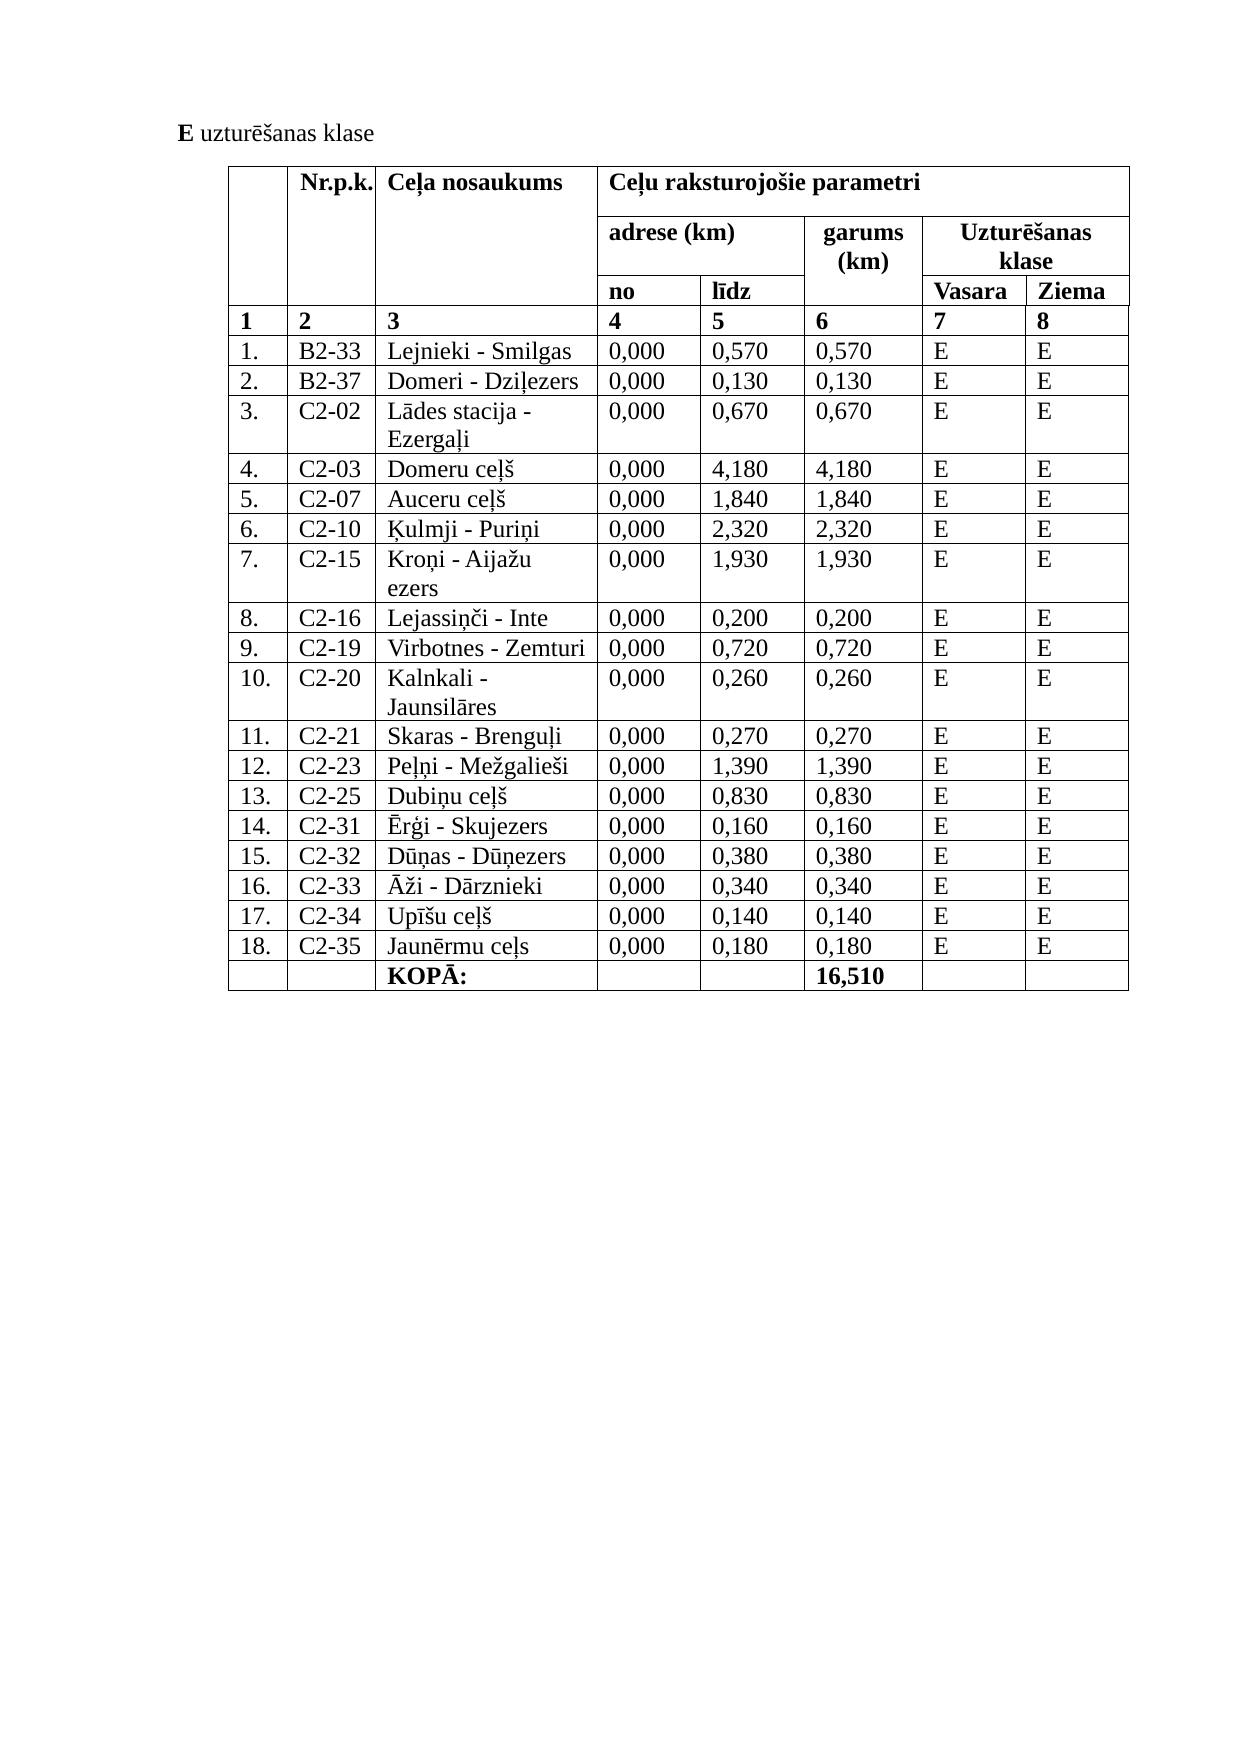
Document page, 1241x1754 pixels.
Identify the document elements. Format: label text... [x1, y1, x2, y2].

table_cell E [923, 454, 1025, 483]
table_cell adrese (km) [598, 217, 804, 275]
table_cell 0,260 [701, 663, 804, 720]
table_cell Jaunērmu ceļs [376, 931, 597, 960]
table_cell 1,390 [805, 751, 922, 780]
table_cell 0,670 [701, 396, 804, 453]
table_cell C2-31 [288, 811, 375, 840]
table_cell Lejassiņči - Inte [376, 603, 597, 632]
table_cell E [923, 366, 1025, 395]
table_cell Lejnieki - Smilgas [376, 336, 597, 365]
table_cell E [923, 841, 1025, 870]
table_cell 2,320 [701, 514, 804, 543]
table_cell 2. [229, 366, 287, 395]
table_cell Vasara [923, 276, 1026, 305]
table_cell 1,930 [805, 544, 922, 602]
table_cell E [1026, 336, 1128, 365]
text E uzturēšanas klase [177, 118, 1181, 147]
table_cell Auceru ceļš [376, 484, 597, 513]
table_cell Ziema [1027, 276, 1129, 305]
table_cell 3. [229, 396, 287, 453]
table_cell 0,260 [805, 663, 922, 720]
table_cell 0,270 [701, 721, 804, 750]
table_cell 0,160 [805, 811, 922, 840]
table_cell 0,000 [598, 663, 700, 720]
table_cell 0,570 [805, 336, 922, 365]
table_header Nr.p.k. [288, 167, 375, 305]
table_cell 4. [229, 454, 287, 483]
table_cell 0,140 [701, 901, 804, 930]
table_cell [288, 961, 375, 990]
table_cell 0,000 [598, 396, 700, 453]
table_cell 3 [376, 306, 597, 335]
table_cell Lādes stacija - Ezergaļi [376, 396, 597, 453]
table_cell E [1026, 811, 1128, 840]
table_header [229, 167, 287, 305]
table_cell 0,180 [701, 931, 804, 960]
table_cell 16,510 [805, 961, 922, 990]
table_cell C2-02 [288, 396, 375, 453]
table_cell no [598, 276, 700, 305]
table_cell 16. [229, 871, 287, 900]
table_cell 0,140 [805, 901, 922, 930]
table_cell E [1026, 396, 1128, 453]
table_cell 0,380 [701, 841, 804, 870]
table_cell E [1026, 721, 1128, 750]
table_cell Domeri - Dziļezers [376, 366, 597, 395]
table_cell B2-37 [288, 366, 375, 395]
table_cell Virbotnes - Zemturi [376, 633, 597, 662]
table_cell 7 [923, 306, 1025, 335]
table_cell 0,720 [701, 633, 804, 662]
table_cell 15. [229, 841, 287, 870]
table_cell 1 [229, 306, 287, 335]
table_cell 0,340 [805, 871, 922, 900]
table_cell 14. [229, 811, 287, 840]
table_cell 0,000 [598, 484, 700, 513]
table_cell Ērģi - Skujezers [376, 811, 597, 840]
table_cell E [1026, 454, 1128, 483]
table_cell 1. [229, 336, 287, 365]
table_cell Skaras - Brenguļi [376, 721, 597, 750]
table_cell 0,000 [598, 454, 700, 483]
table_cell 4,180 [805, 454, 922, 483]
table_header Ceļa nosaukums [376, 167, 597, 305]
table_cell E [923, 544, 1025, 602]
table_cell 0,000 [598, 751, 700, 780]
table_cell E [923, 396, 1025, 453]
table_cell 4 [598, 306, 700, 335]
table_cell E [923, 484, 1025, 513]
table_cell E [1026, 633, 1128, 662]
table_cell E [923, 336, 1025, 365]
table_cell C2-23 [288, 751, 375, 780]
table_cell 9. [229, 633, 287, 662]
table_cell [701, 961, 804, 990]
table_cell Āži - Dārznieki [376, 871, 597, 900]
table_cell 0,720 [805, 633, 922, 662]
table_cell 18. [229, 931, 287, 960]
table_cell E [923, 603, 1025, 632]
table_cell B2-33 [288, 336, 375, 365]
table_cell Kalnkali - Jaunsilāres [376, 663, 597, 720]
table_cell E [923, 931, 1025, 960]
table_cell E [923, 514, 1025, 543]
table_cell 10. [229, 663, 287, 720]
table_cell E [1026, 484, 1128, 513]
table_cell 12. [229, 751, 287, 780]
table_cell C2-32 [288, 841, 375, 870]
table_cell 17. [229, 901, 287, 930]
table_cell 0,670 [805, 396, 922, 453]
table_cell 0,000 [598, 514, 700, 543]
table_cell 7. [229, 544, 287, 602]
table_cell 0,000 [598, 811, 700, 840]
table_cell 2,320 [805, 514, 922, 543]
table_cell Domeru ceļš [376, 454, 597, 483]
table_cell 6. [229, 514, 287, 543]
table_cell 0,200 [805, 603, 922, 632]
table_cell 0,000 [598, 633, 700, 662]
table_cell E [1026, 603, 1128, 632]
table_cell E [923, 663, 1025, 720]
table_cell 0,830 [805, 781, 922, 810]
table_cell E [923, 721, 1025, 750]
table_cell Kroņi - Aijažu ezers [376, 544, 597, 602]
table_cell C2-15 [288, 544, 375, 602]
table_cell C2-07 [288, 484, 375, 513]
table_cell [923, 961, 1025, 990]
table_cell 0,130 [701, 366, 804, 395]
table_cell 0,000 [598, 781, 700, 810]
table_cell [598, 961, 700, 990]
table_cell 0,000 [598, 721, 700, 750]
table_cell E [1026, 366, 1128, 395]
table_cell 1,840 [805, 484, 922, 513]
table_cell C2-03 [288, 454, 375, 483]
table_cell 5. [229, 484, 287, 513]
table_cell C2-20 [288, 663, 375, 720]
table_cell C2-16 [288, 603, 375, 632]
table_cell 0,000 [598, 544, 700, 602]
table_cell 2 [288, 306, 375, 335]
table_cell 13. [229, 781, 287, 810]
table_cell 0,130 [805, 366, 922, 395]
table_cell E [923, 633, 1025, 662]
table_cell 6 [805, 306, 922, 335]
table_cell E [923, 781, 1025, 810]
table_cell 0,830 [701, 781, 804, 810]
table_cell E [923, 901, 1025, 930]
table_cell Ķulmji - Puriņi [376, 514, 597, 543]
table_cell 1,930 [701, 544, 804, 602]
table_cell [229, 961, 287, 990]
table_cell E [923, 751, 1025, 780]
table_cell E [1026, 663, 1128, 720]
table_cell 0,000 [598, 871, 700, 900]
table_cell 0,000 [598, 366, 700, 395]
table_cell 0,000 [598, 901, 700, 930]
table_cell 5 [701, 306, 804, 335]
table_cell E [1026, 544, 1128, 602]
table_cell E [1026, 751, 1128, 780]
table_cell 1,840 [701, 484, 804, 513]
table_cell E [923, 871, 1025, 900]
table_cell 8. [229, 603, 287, 632]
table_cell E [1026, 514, 1128, 543]
table_cell [1026, 961, 1128, 990]
table_cell Uzturēšanas klase [923, 217, 1129, 275]
table_cell līdz [701, 276, 804, 305]
table_cell 0,570 [701, 336, 804, 365]
table_cell 0,160 [701, 811, 804, 840]
table_cell 0,180 [805, 931, 922, 960]
table_cell C2-21 [288, 721, 375, 750]
table_cell 0,000 [598, 603, 700, 632]
table_header Ceļu raksturojošie parametri [598, 167, 1129, 216]
table_cell 11. [229, 721, 287, 750]
table_cell 0,200 [701, 603, 804, 632]
table_cell E [1026, 871, 1128, 900]
table_cell Upīšu ceļš [376, 901, 597, 930]
table_cell E [1026, 781, 1128, 810]
table_cell C2-10 [288, 514, 375, 543]
table_cell C2-19 [288, 633, 375, 662]
table_cell E [1026, 841, 1128, 870]
table_cell E [1026, 901, 1128, 930]
table_cell 0,270 [805, 721, 922, 750]
table_cell Dūņas - Dūņezers [376, 841, 597, 870]
table_cell C2-33 [288, 871, 375, 900]
table_cell 0,000 [598, 841, 700, 870]
table_cell garums (km) [805, 217, 922, 305]
table_cell C2-25 [288, 781, 375, 810]
table_cell E [923, 811, 1025, 840]
table_cell 0,340 [701, 871, 804, 900]
table_cell C2-35 [288, 931, 375, 960]
table_cell 0,000 [598, 931, 700, 960]
table_cell 4,180 [701, 454, 804, 483]
table_cell KOPĀ: [376, 961, 597, 990]
table_cell 0,000 [598, 336, 700, 365]
table_cell 1,390 [701, 751, 804, 780]
table_cell Dubiņu ceļš [376, 781, 597, 810]
table_cell 8 [1026, 306, 1128, 335]
table_cell Peļņi - Mežgalieši [376, 751, 597, 780]
table_cell E [1026, 931, 1128, 960]
table_cell 0,380 [805, 841, 922, 870]
table_cell C2-34 [288, 901, 375, 930]
